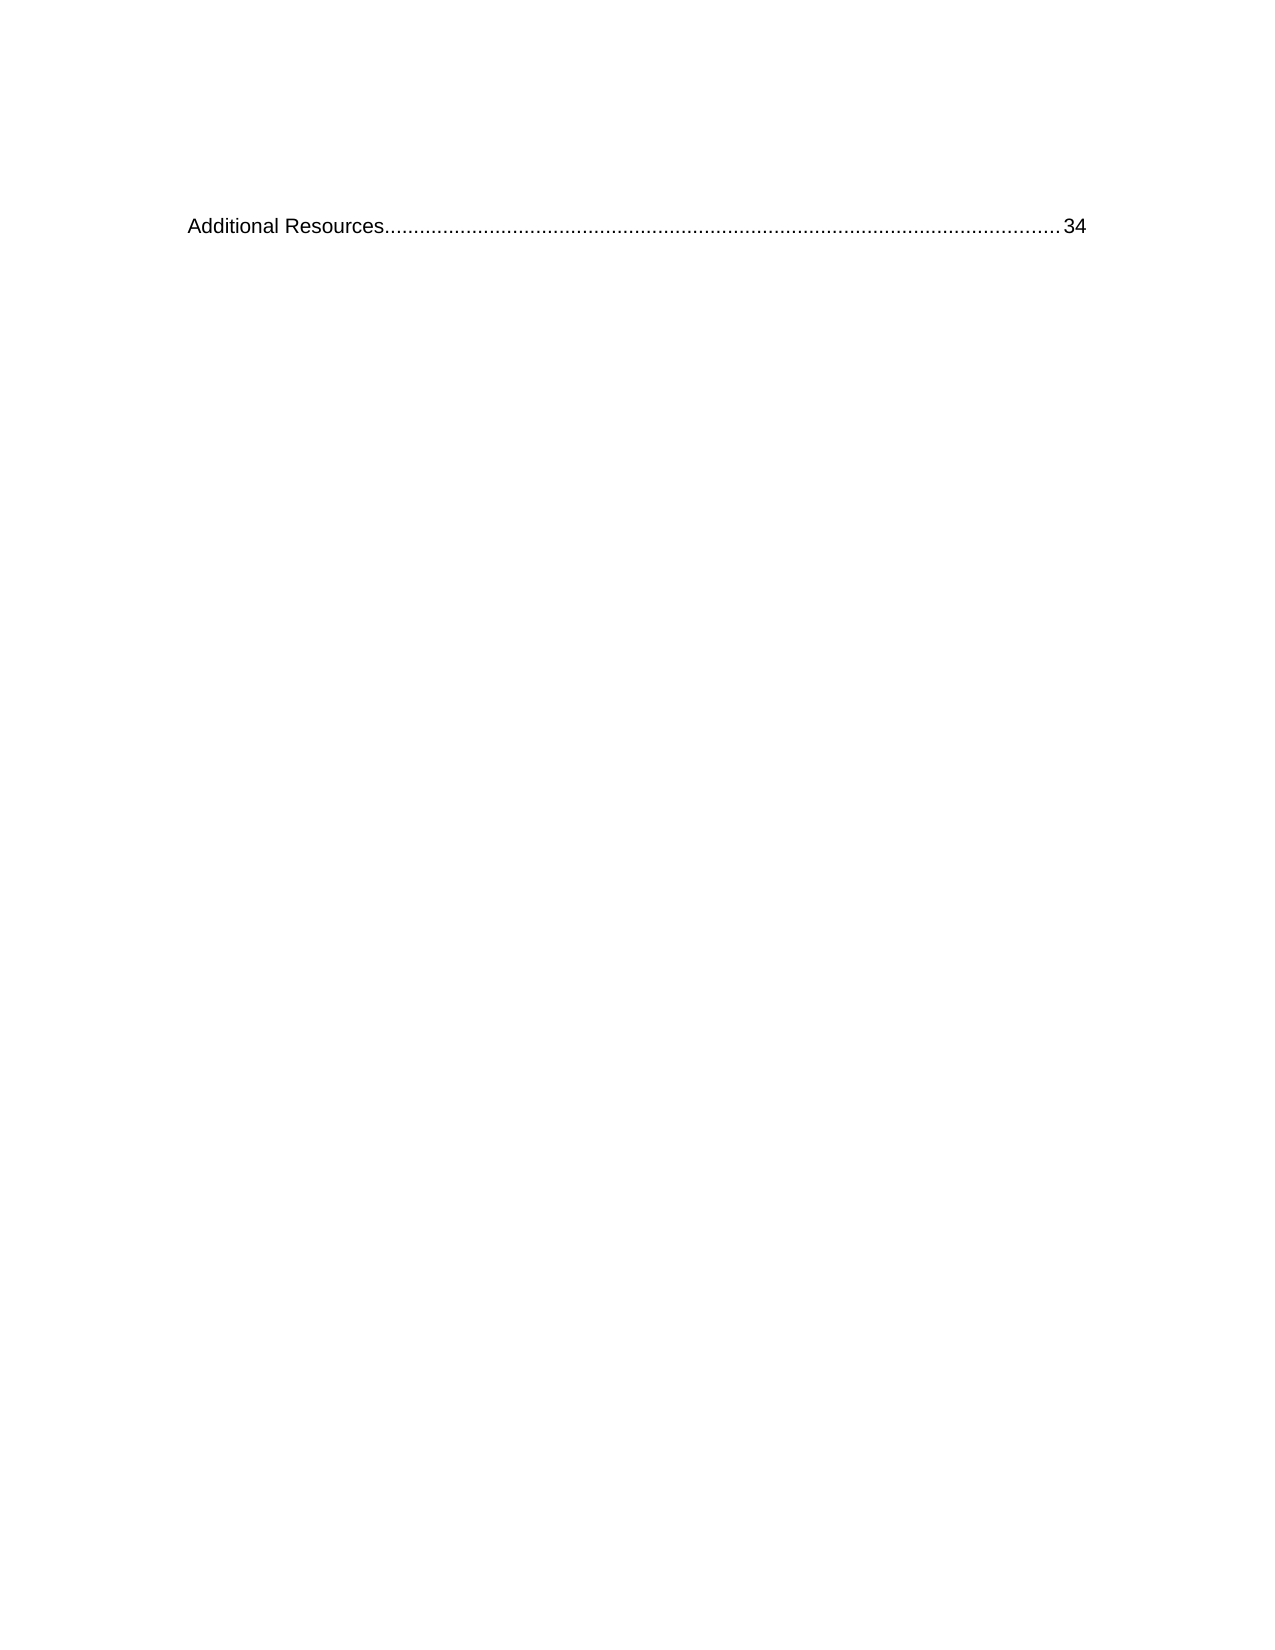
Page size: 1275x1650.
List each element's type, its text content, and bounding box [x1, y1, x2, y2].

text Additional Resources 34 [187, 210, 1087, 239]
